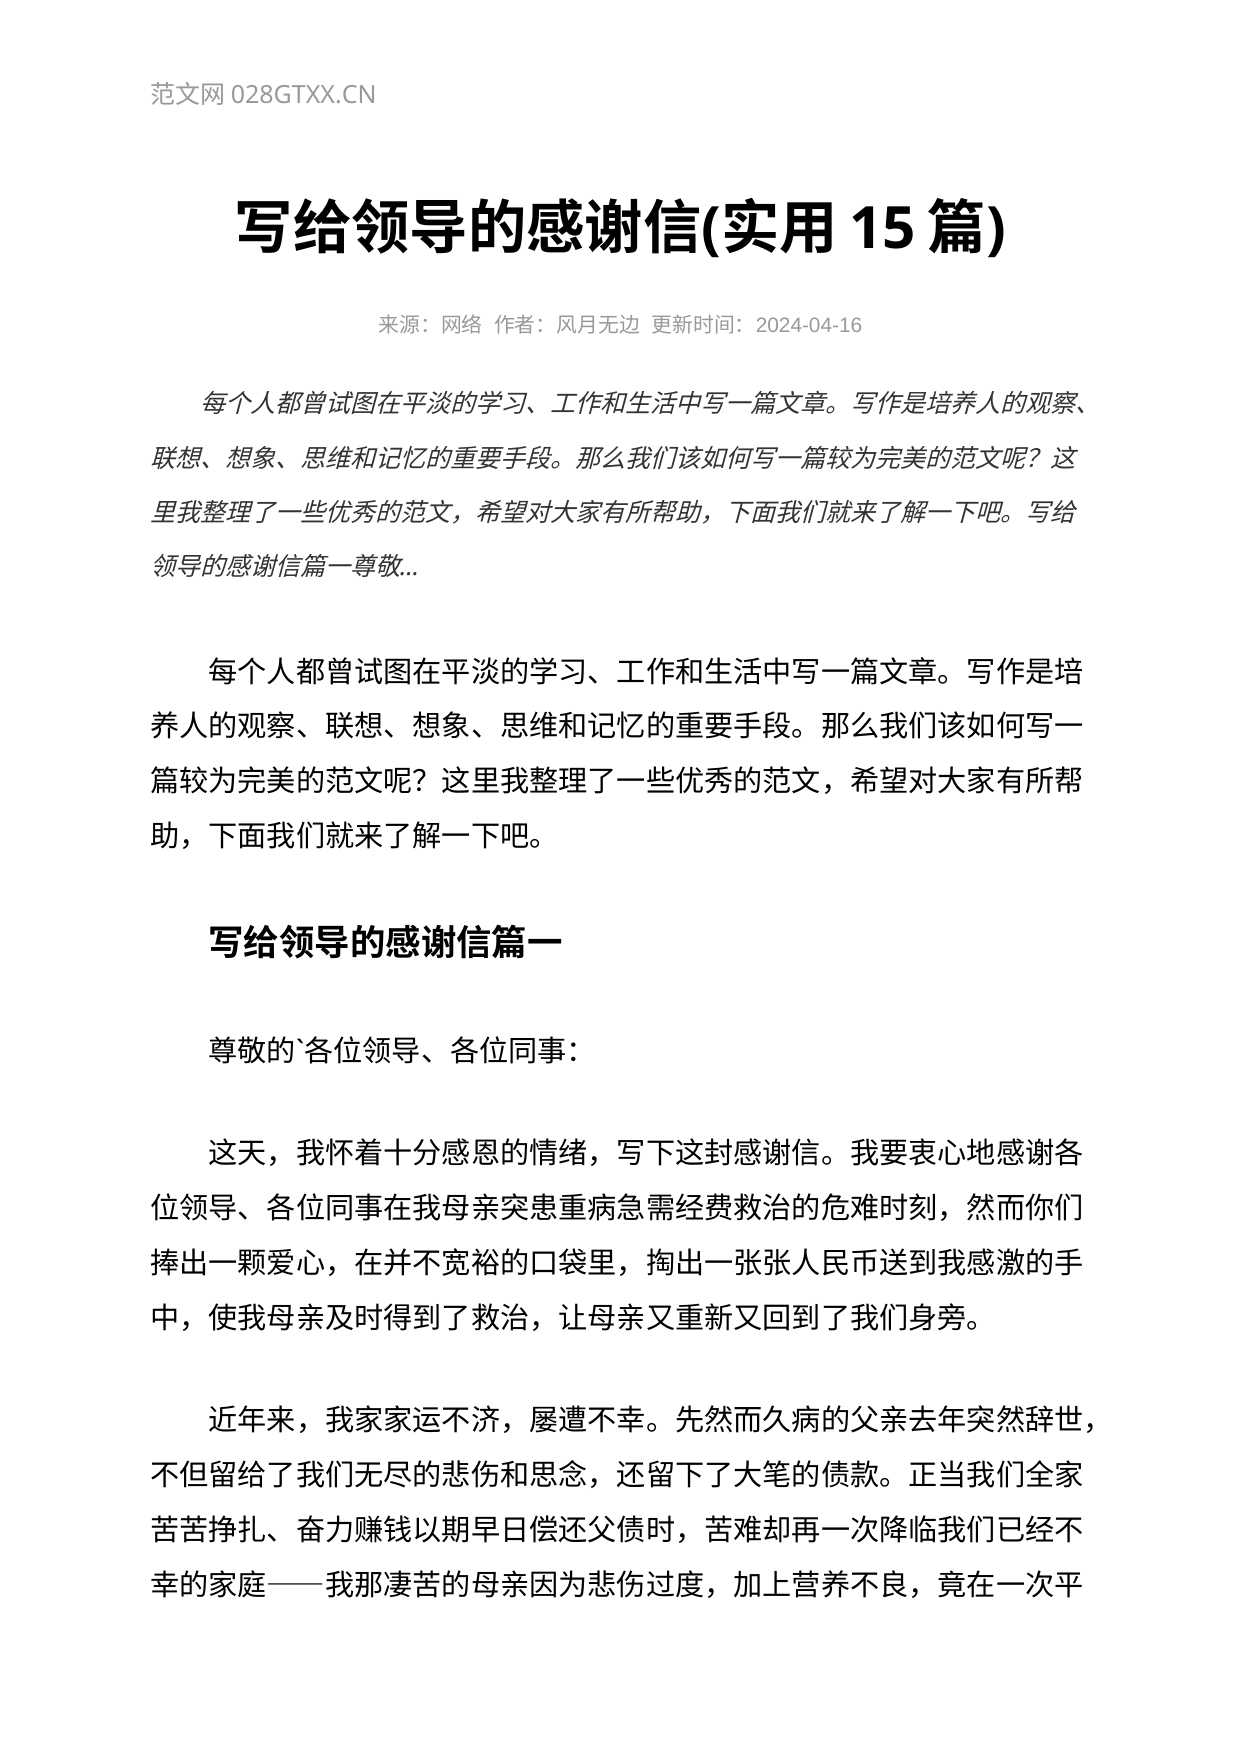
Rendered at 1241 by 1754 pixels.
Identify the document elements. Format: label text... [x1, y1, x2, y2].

text 这天，我怀着十分感恩的情绪，写下这封感谢信。我要衷心地感谢各位领导、各位同事在我母亲突患重病急需经费救治的危难时刻，然而你们捧出一颗爱心，在并不宽裕的口袋里，掏出一张张人民币送到我感激的手中，使我母亲及时得到了救治，让母亲又重新又回到了我们身旁。 [150, 1130, 1090, 1337]
text 尊敬的`各位领导、各位同事： [150, 1028, 1090, 1070]
subtitle 写给领导的感谢信(实用15篇) [150, 181, 1090, 266]
text 每个人都曾试图在平淡的学习、工作和生活中写一篇文章。写作是培养人的观察、联想、想象、思维和记忆的重要手段。那么我们该如何写一篇较为完美的范文呢？这里我整理了一些优秀的范文，希望对大家有所帮助，下面我们就来了解一下吧。写给领导的感谢信篇一尊敬... [150, 384, 1090, 583]
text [150, 1396, 1090, 1603]
text 每个人都曾试图在平淡的学习、工作和生活中写一篇文章。写作是培养人的观察、联想、想象、思维和记忆的重要手段。那么我们该如何写一篇较为完美的范文呢？这里我整理了一些优秀的范文，希望对大家有所帮助，下面我们就来了解一下吧。 [150, 648, 1090, 855]
text 来源：网络 作者：风月无边 更新时间：2024-04-16 [150, 313, 1090, 337]
text 写给领导的感谢信篇一 [150, 914, 1090, 966]
